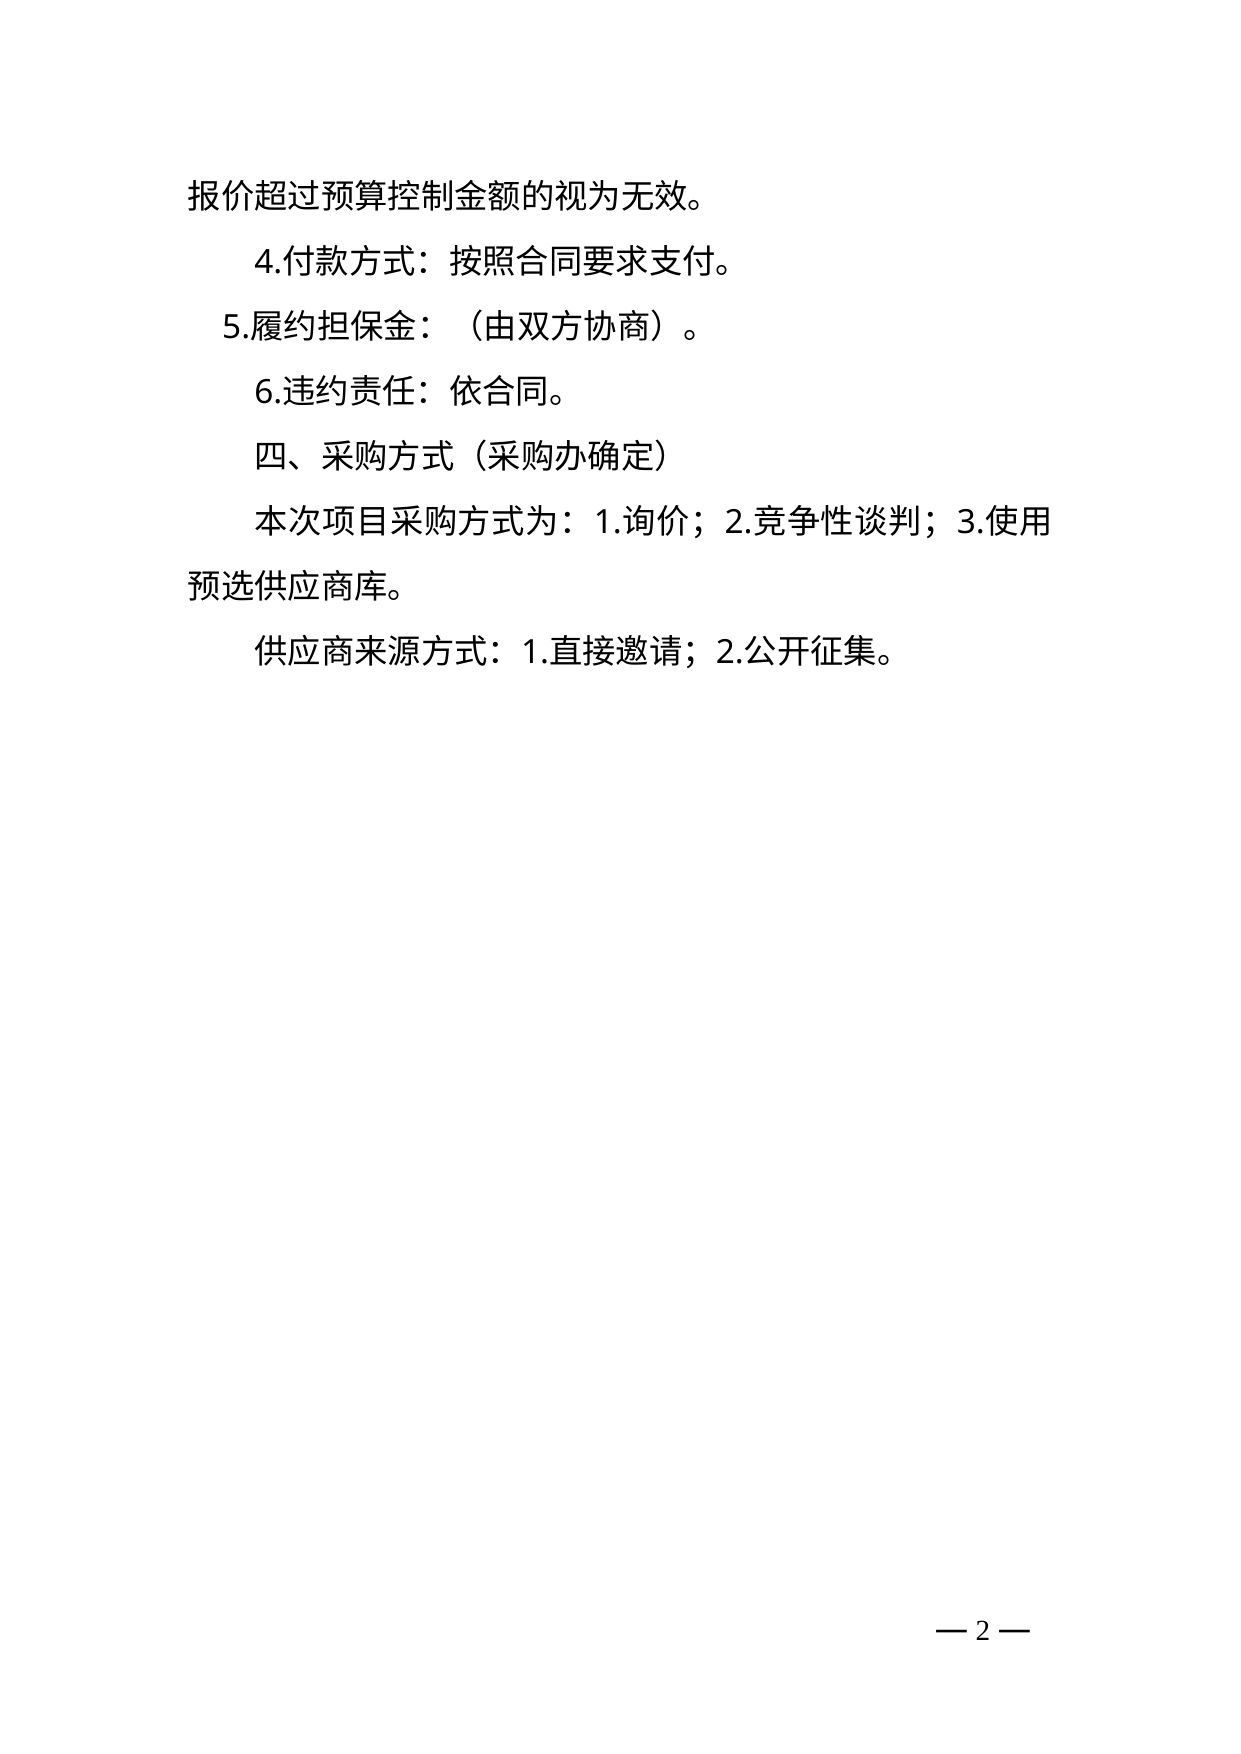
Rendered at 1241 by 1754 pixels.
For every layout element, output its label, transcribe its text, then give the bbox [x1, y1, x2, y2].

text 供应商来源方式：1.直接邀请；2.公开征集。 [187, 617, 1053, 682]
text 5.履约担保金：（由双方协商）。 [187, 292, 1053, 357]
text 四、采购方式（采购办确定） [187, 422, 1053, 487]
text 4.付款方式：按照合同要求支付。 [187, 227, 1053, 292]
text 本次项目采购方式为：1.询价；2.竞争性谈判；3.使用预选供应商库。 [187, 487, 1053, 617]
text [187, 162, 1053, 227]
text 6.违约责任：依合同。 [187, 357, 1053, 422]
